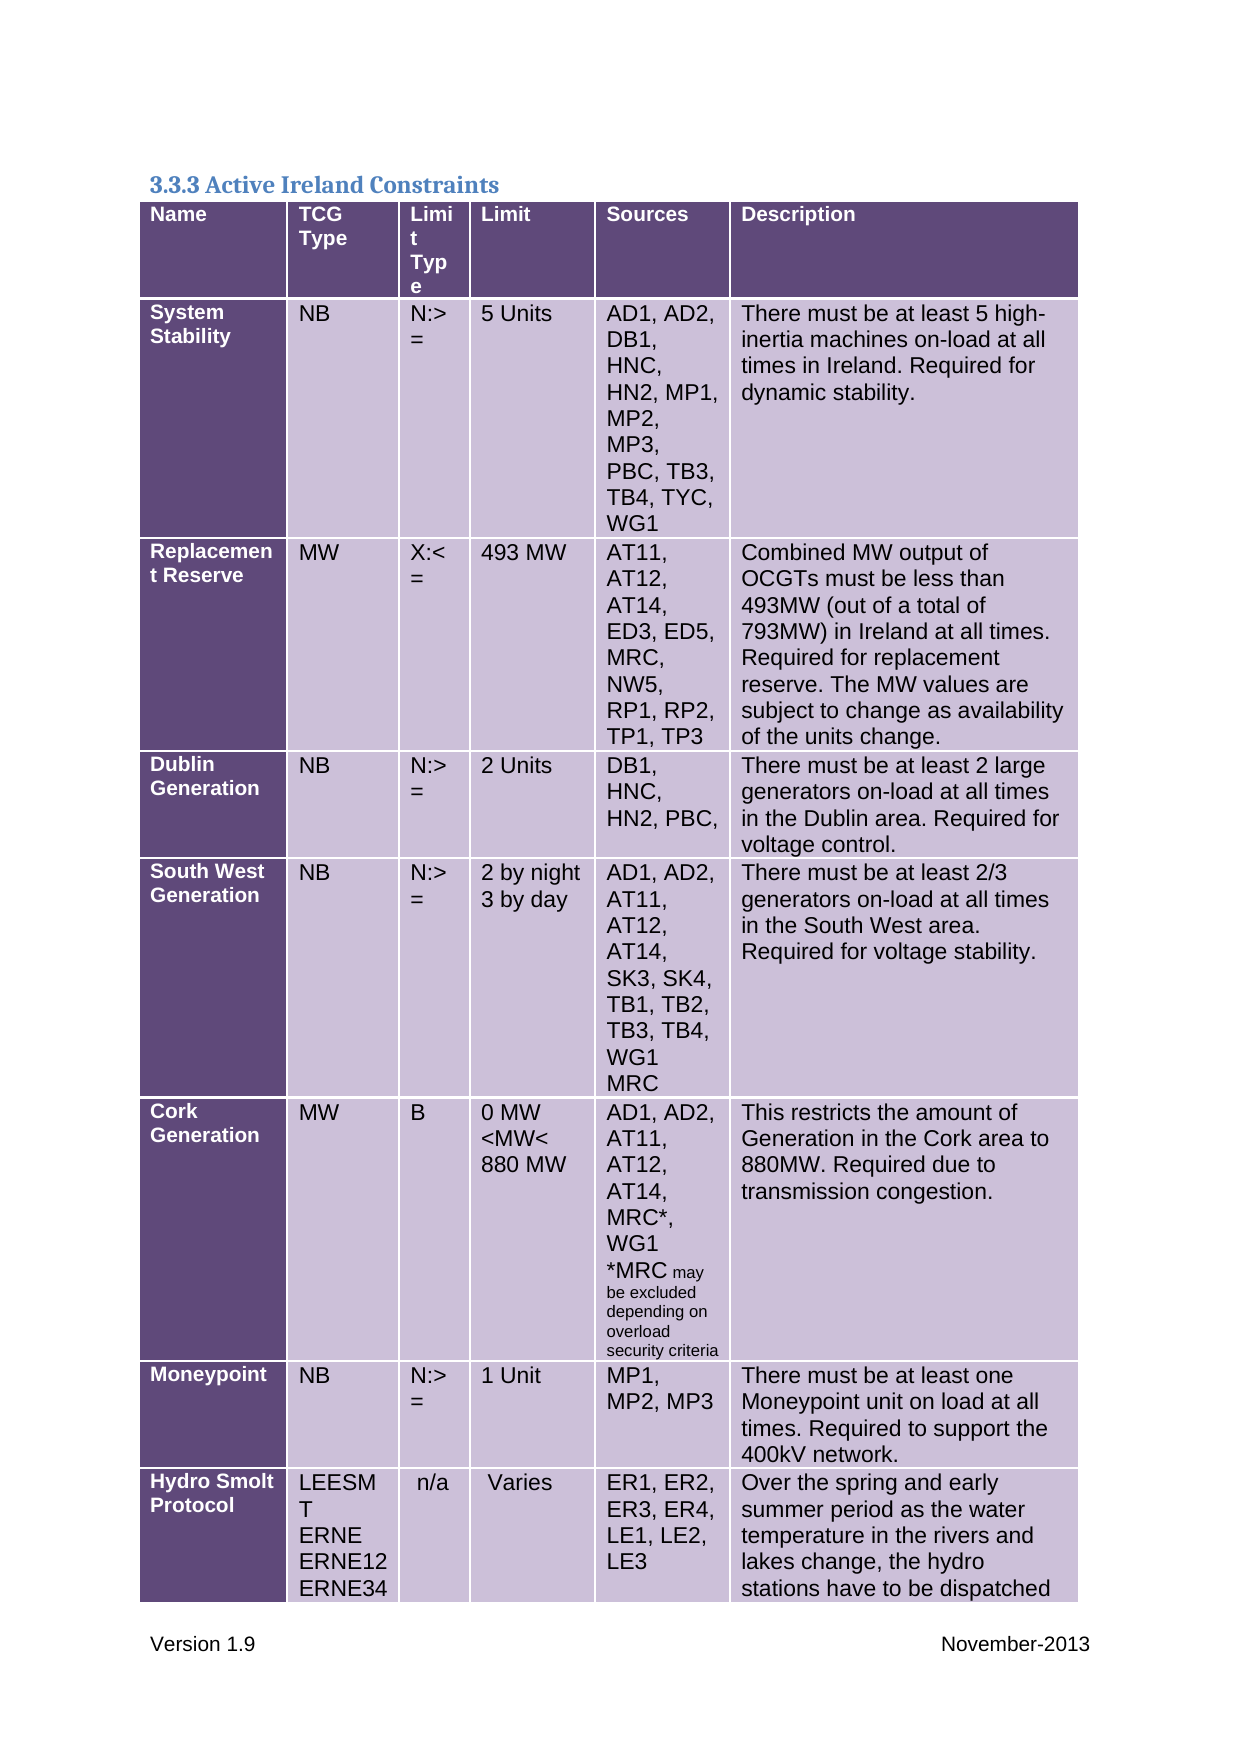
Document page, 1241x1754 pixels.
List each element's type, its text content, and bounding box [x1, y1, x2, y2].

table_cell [731, 1469, 1078, 1602]
table_cell NB [288, 859, 398, 1096]
table_cell MW [288, 539, 398, 750]
table_cell NB [288, 752, 398, 857]
table_header Name [140, 202, 286, 297]
table_cell AT11, AT12, AT14, ED3, ED5, MRC, NW5, RP1, RP2, TP1, TP3 [596, 539, 729, 750]
table_cell 5 Units [471, 300, 594, 537]
table_cell Cork Generation [140, 1099, 286, 1360]
table_cell There must be at least one Moneypoint unit on load at all times. Required to support the 400kV network. [731, 1362, 1078, 1467]
table_cell Varies [471, 1469, 594, 1602]
table_cell This restricts the amount of Generation in the Cork area to 880MW. Required due to transmission congestion. [731, 1099, 1078, 1360]
table_cell South West Generation [140, 859, 286, 1096]
table_header Sources [596, 202, 729, 297]
subtitle 3.3.3 Active Ireland Constraints [150, 171, 1090, 199]
table_cell There must be at least 5 high-inertia machines on-load at all times in Ireland. Required for dynamic stability. [731, 300, 1078, 537]
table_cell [288, 1469, 398, 1602]
table_cell N:>= [400, 859, 469, 1096]
table_cell AD1, AD2, AT11, AT12, AT14, MRC*, WG1 *MRC may be excluded depending on overload security criteria [596, 1099, 729, 1360]
table_cell N:>= [400, 1362, 469, 1467]
table_cell 493 MW [471, 539, 594, 750]
table_cell X:<= [400, 539, 469, 750]
table_cell n/a [400, 1469, 469, 1602]
table_cell System Stability [140, 300, 286, 537]
table_cell NB [288, 300, 398, 537]
table_header Description [731, 202, 1078, 297]
table_cell 2 by night 3 by day [471, 859, 594, 1096]
table_header TCG Type [288, 202, 398, 297]
table_cell Moneypoint [140, 1362, 286, 1467]
table_cell There must be at least 2 large generators on-load at all times in the Dublin area. Required for voltage control. [731, 752, 1078, 857]
table_cell NB [288, 1362, 398, 1467]
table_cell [140, 1469, 286, 1602]
table_cell 0 MW <MW< 880 MW [471, 1099, 594, 1360]
table_cell 1 Unit [471, 1362, 594, 1467]
table_cell B [400, 1099, 469, 1360]
table_cell AD1, AD2, DB1, HNC, HN2, MP1, MP2, MP3, PBC, TB3, TB4, TYC, WG1 [596, 300, 729, 537]
table_cell Dublin Generation [140, 752, 286, 857]
table_cell There must be at least 2/3 generators on-load at all times in the South West area. Required for voltage stability. [731, 859, 1078, 1096]
table_cell N:>= [400, 752, 469, 857]
table_cell DB1, HNC, HN2, PBC, [596, 752, 729, 857]
table_cell Combined MW output of OCGTs must be less than 493MW (out of a total of 793MW) in Ireland at all times. Required for replacement reserve. The MW values are subject to change as availability of the units change. [731, 539, 1078, 750]
table_cell 2 Units [471, 752, 594, 857]
table_cell Replacement Reserve [140, 539, 286, 750]
table_cell MW [288, 1099, 398, 1360]
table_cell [596, 1469, 729, 1602]
table_cell MP1, MP2, MP3 [596, 1362, 729, 1467]
table_header Limit [471, 202, 594, 297]
table_cell N:>= [400, 300, 469, 537]
table_cell AD1, AD2, AT11, AT12, AT14, SK3, SK4, TB1, TB2, TB3, TB4, WG1 MRC [596, 859, 729, 1096]
table_header Limit Type [400, 202, 469, 297]
